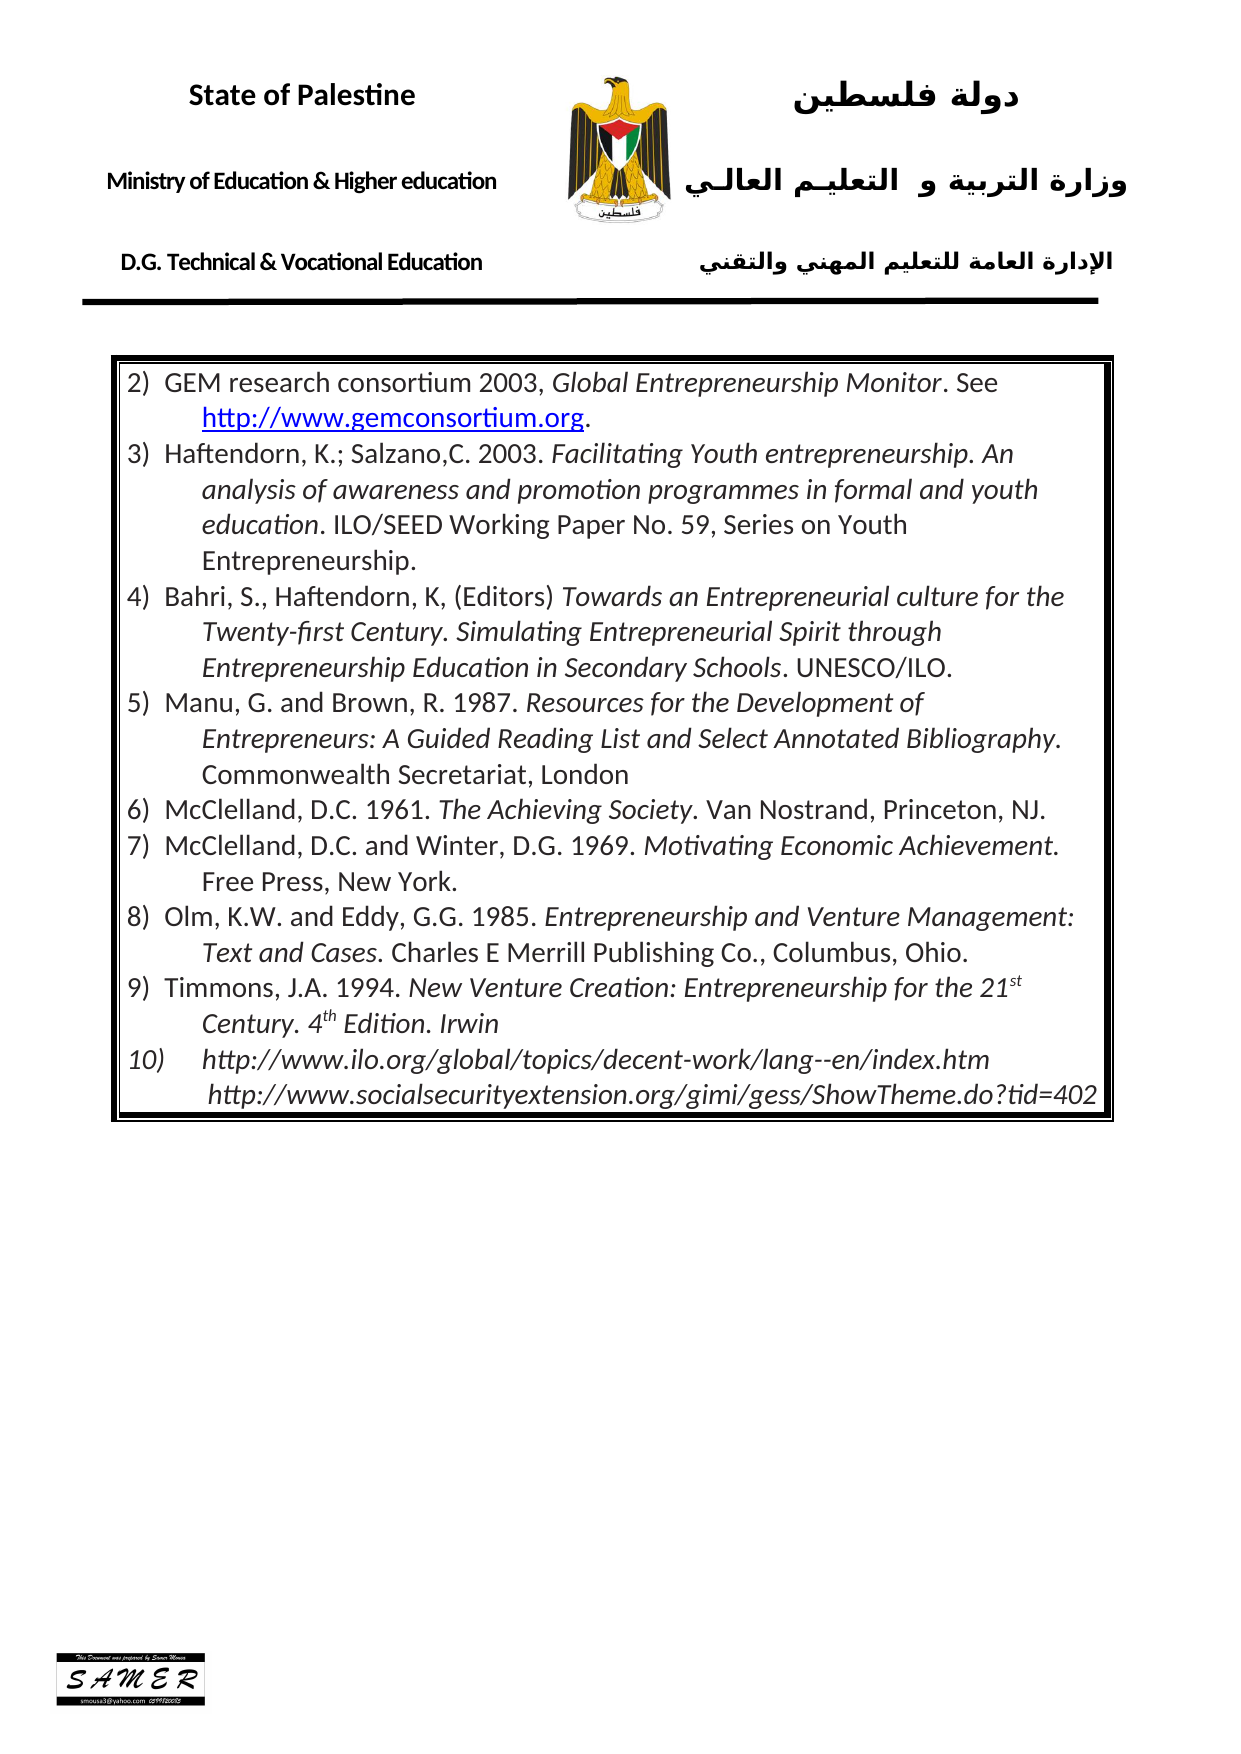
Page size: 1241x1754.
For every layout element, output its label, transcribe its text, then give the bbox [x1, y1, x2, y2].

picture [49, 1651, 212, 1714]
picture [564, 75, 673, 225]
